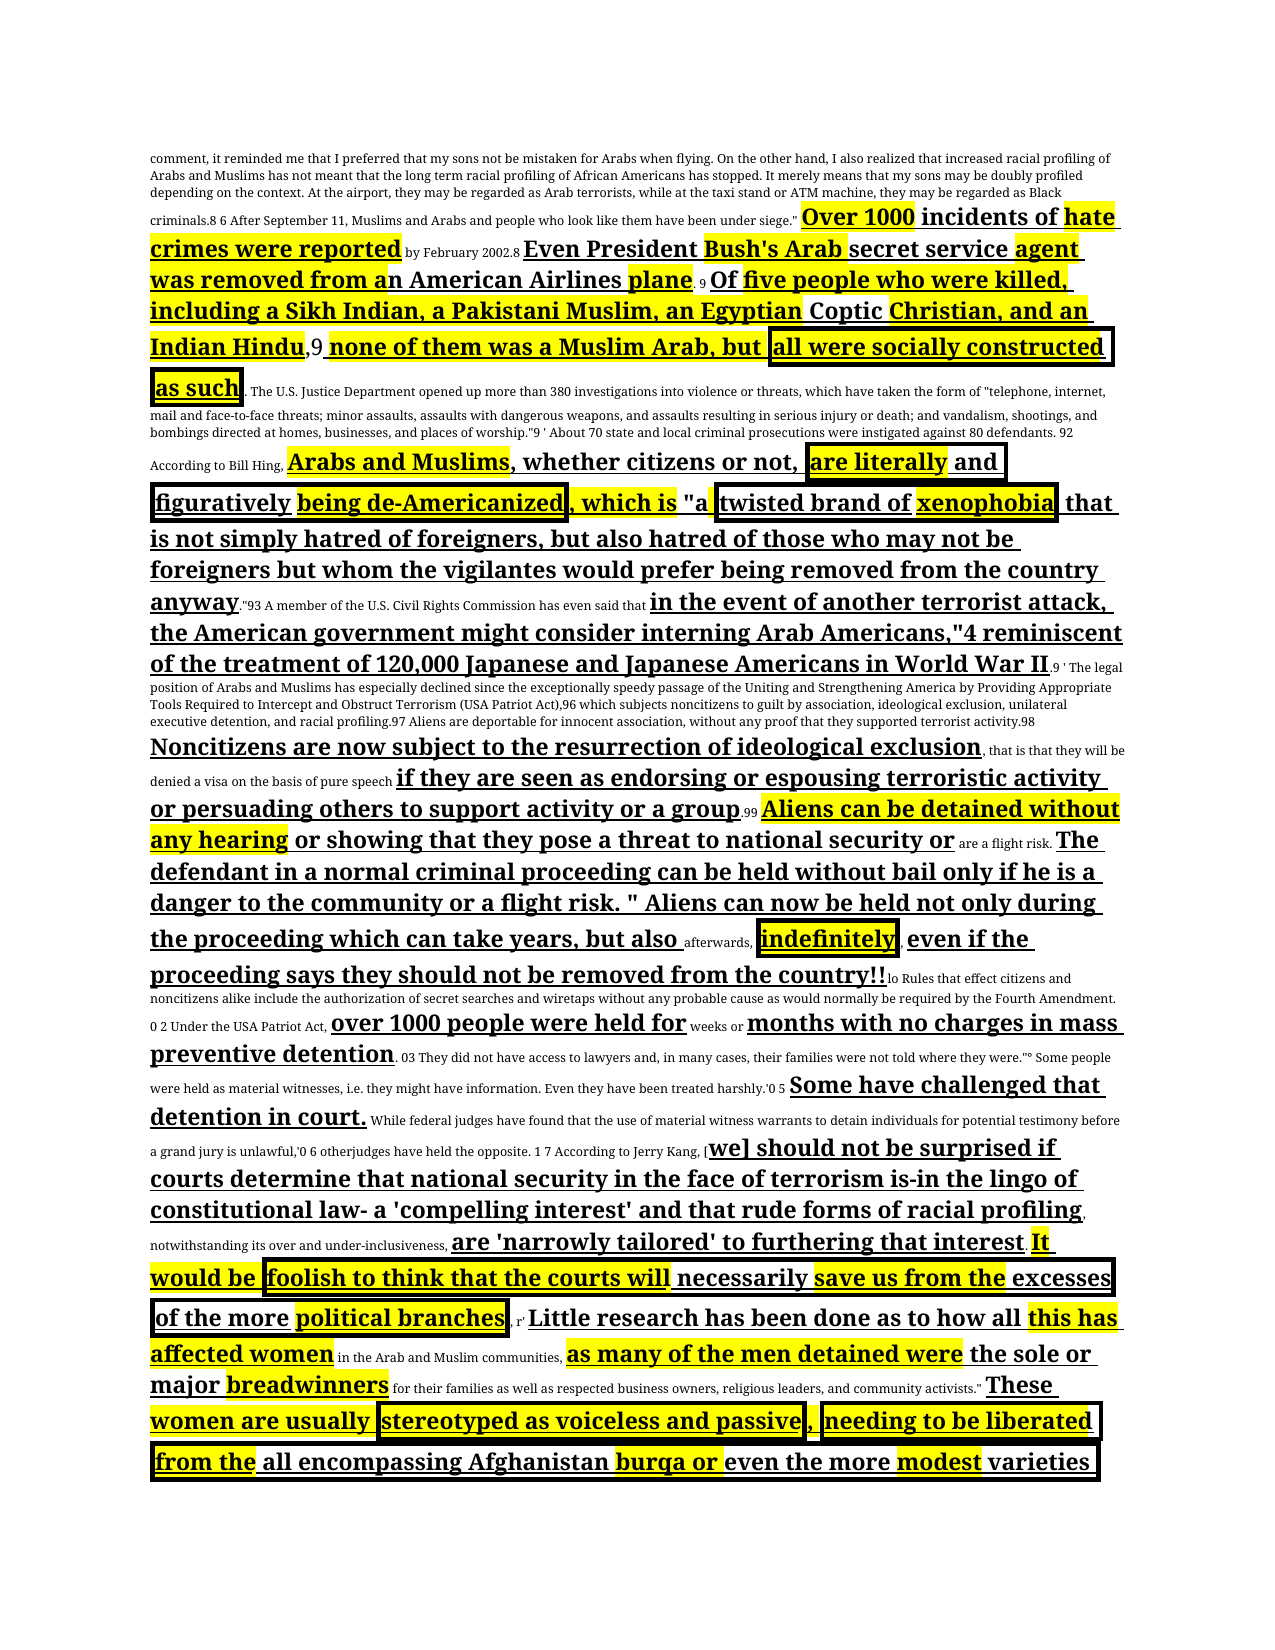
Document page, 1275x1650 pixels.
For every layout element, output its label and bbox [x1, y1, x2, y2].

text [150, 150, 1125, 1482]
